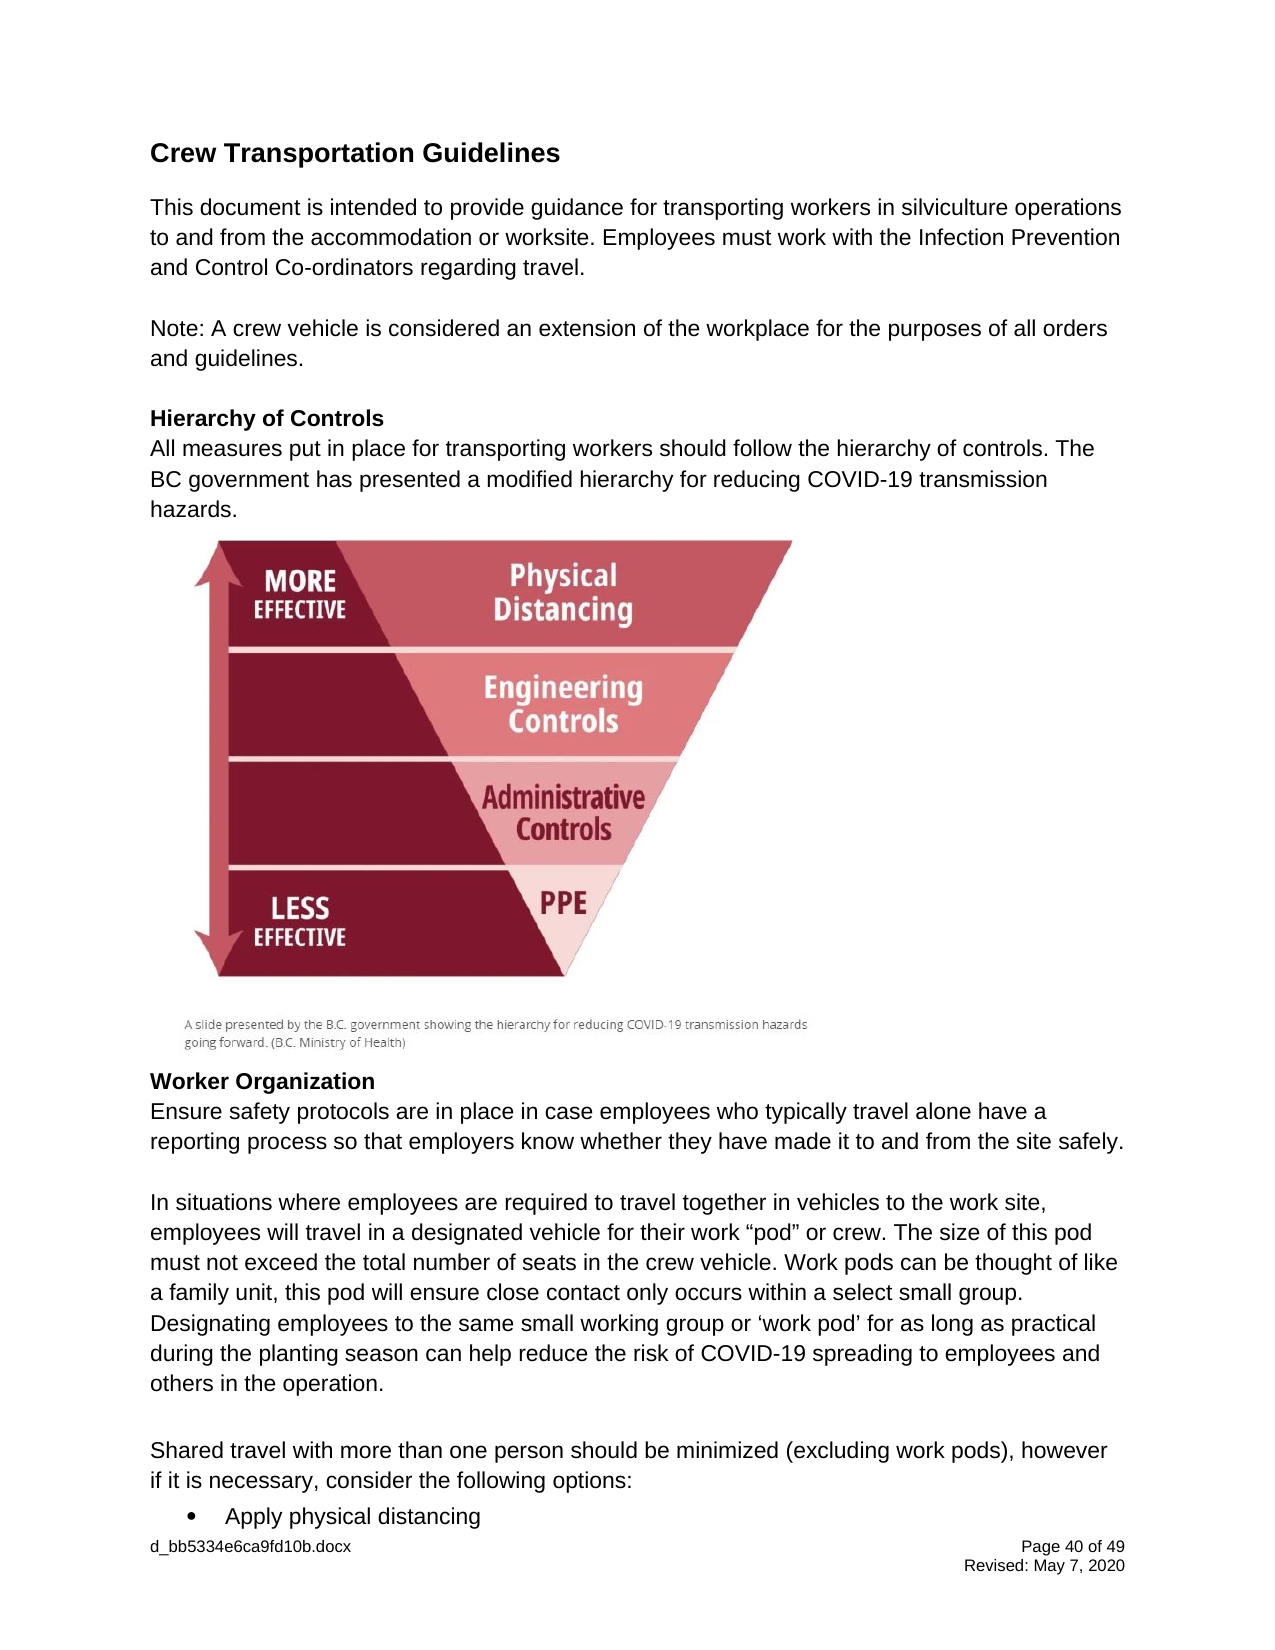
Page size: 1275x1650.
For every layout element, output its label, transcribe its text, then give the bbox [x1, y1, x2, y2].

text In situations where employees are required to travel together in vehicles to the work site, employees will travel in a designated vehicle for their work “pod” or crew. The size of this pod must not exceed the total number of seats in the crew vehicle. Work pods can be thought of like a family unit, this pod will ensure close contact only occurs within a select small group. Designating employees to the same small working group or ‘work pod’ for as long as practical during the planting season can help reduce the risk of COVID-19 spreading to employees and others in the operation. [150, 1189, 1125, 1396]
text Note: A crew vehicle is considered an extension of the workplace for the purposes of all orders and guidelines. [150, 314, 1125, 371]
text This document is intended to provide guidance for transporting workers in silviculture operations to and from the accommodation or worksite. Employees must work with the Infection Prevention and Control Co-ordinators regarding travel. [150, 194, 1125, 281]
text All measures put in place for transporting workers should follow the hierarchy of controls. The BC government has presented a modified hierarchy for reducing COVID-19 transmission hazards. [150, 435, 1125, 522]
text Hierarchy of Controls [150, 405, 1125, 432]
text Shared travel with more than one person should be minimized (excluding work pods), however if it is necessary, consider the following options: [150, 1437, 1125, 1493]
text Ensure safety protocols are in place in case employees who typically travel alone have a reporting process so that employers know whether they have made it to and from the site safely. [150, 1098, 1125, 1154]
picture [150, 526, 821, 1064]
subtitle Crew Transportation Guidelines [150, 137, 1125, 169]
list Apply physical distancing [187, 1503, 1125, 1529]
